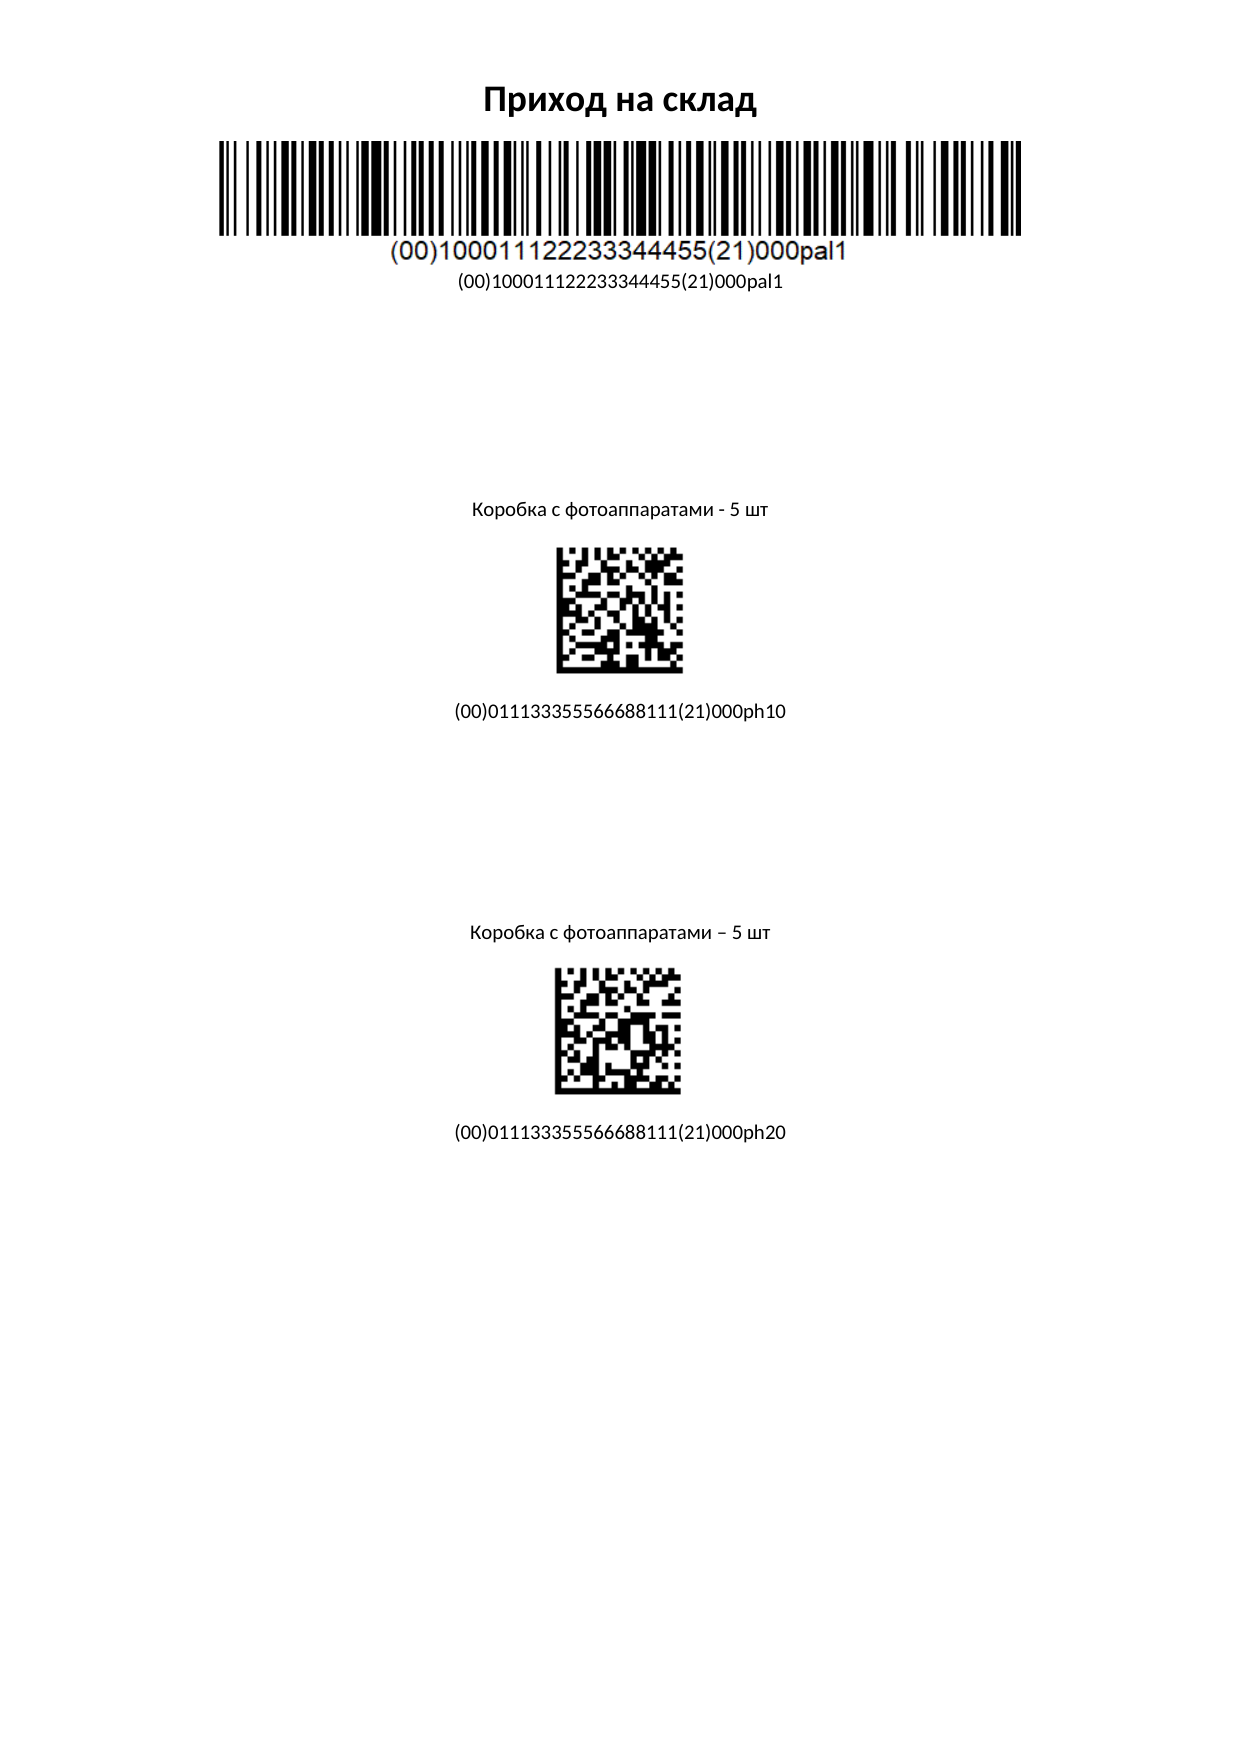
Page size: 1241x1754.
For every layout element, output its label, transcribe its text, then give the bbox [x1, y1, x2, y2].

text (00)011133355566688111(21)000ph10 [75, 699, 1165, 724]
text (00)011133355566688111(21)000ph20 [75, 1119, 1165, 1145]
picture [549, 963, 692, 1101]
text Коробка с фотоаппаратами – 5 шт [75, 919, 1165, 944]
picture [219, 141, 1021, 266]
text Коробка с фотоаппаратами - 5 шт [75, 497, 1165, 522]
picture [549, 540, 691, 680]
text Приход на склад [75, 75, 1165, 121]
